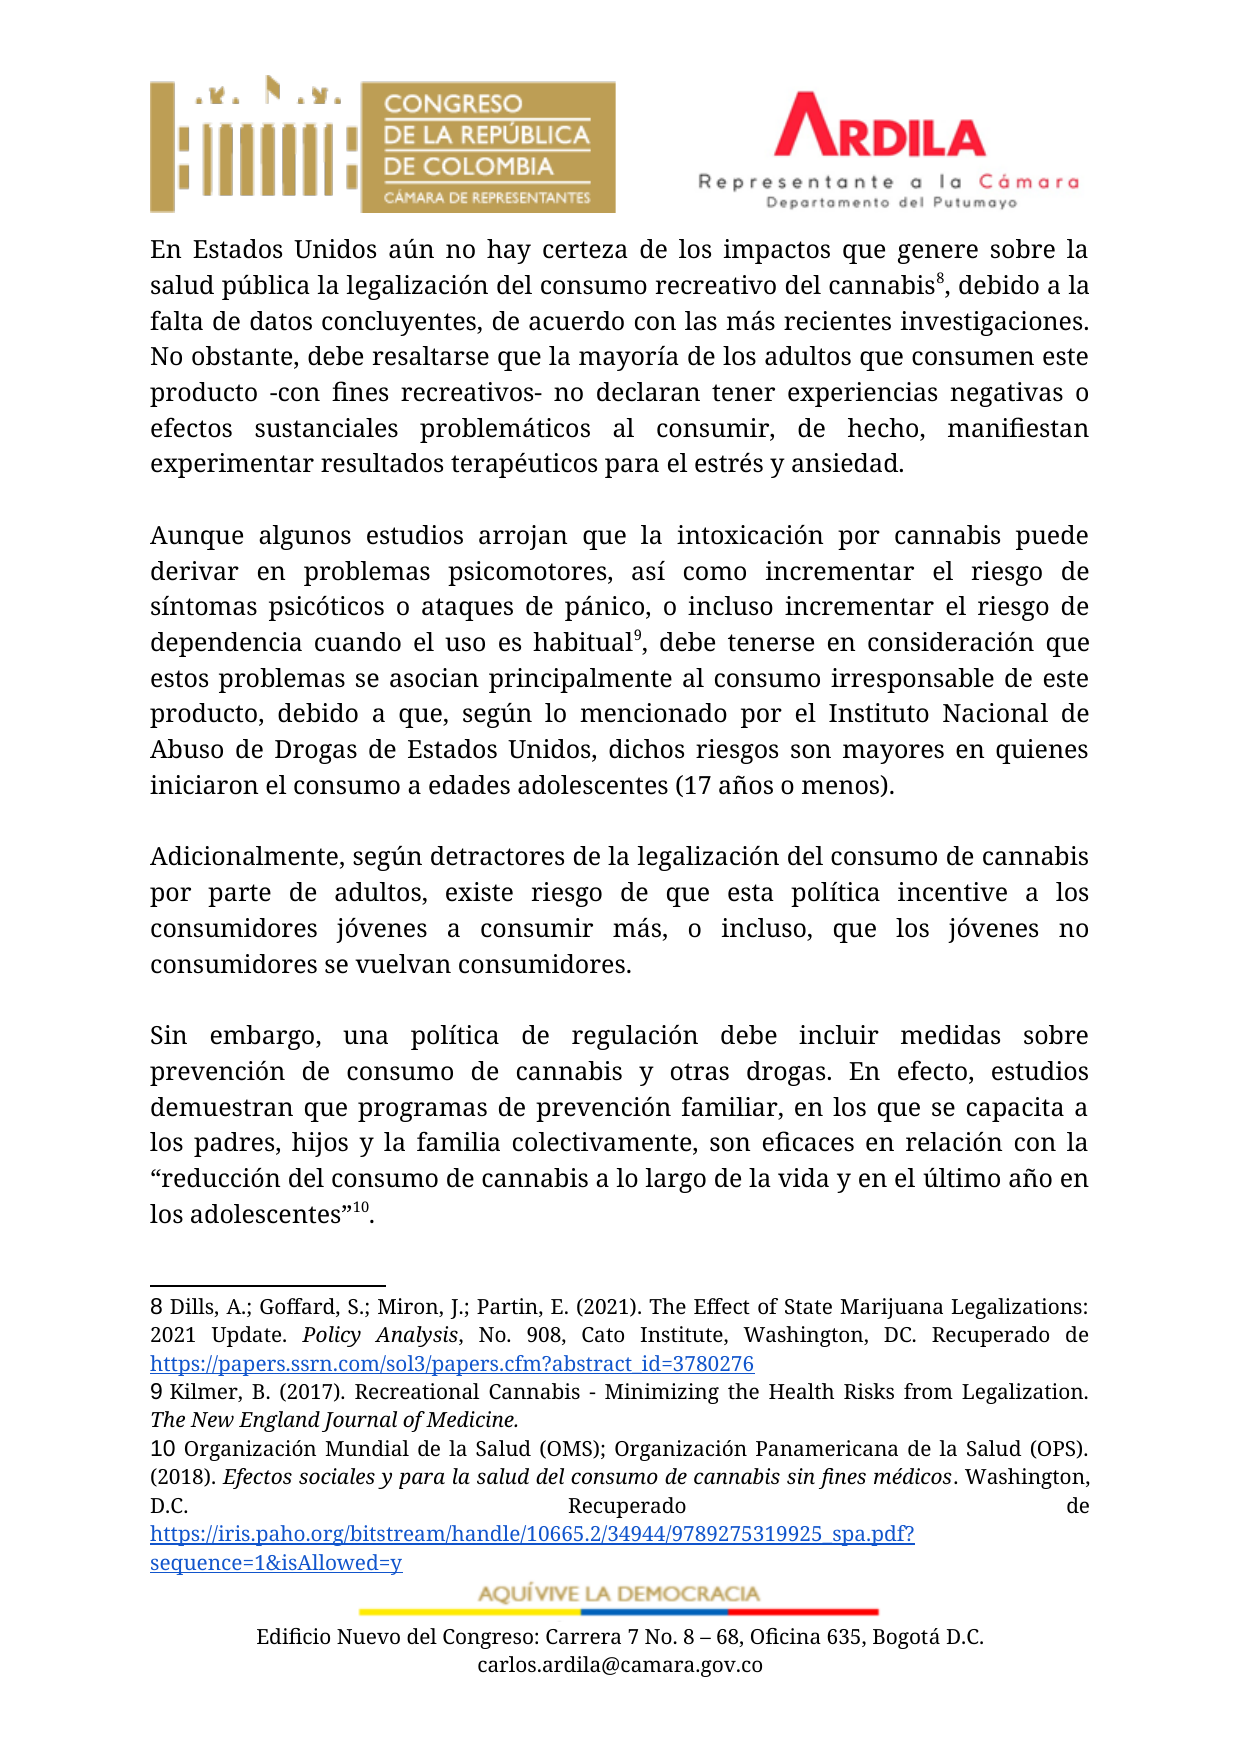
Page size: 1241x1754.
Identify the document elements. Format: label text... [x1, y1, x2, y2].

picture [679, 85, 1091, 227]
picture [352, 1576, 888, 1622]
text Aunque algunos estudios arrojan que la intoxicación por cannabis puede derivar en problemas psicomotores, así como incrementar el riesgo de síntomas psicóticos o ataques de pánico, o incluso incrementar el riesgo de dependencia cuando el uso es habitual, debe tenerse en consideración que estos problemas se asocian principalmente al consumo irresponsable de este producto, debido a que, según lo mencionado por el Instituto Nacional de Abuso de Drogas de Estados Unidos, dichos riesgos son mayores en quienes iniciaron el consumo a edades adolescentes (17 años o menos). [150, 517, 1090, 802]
picture [150, 75, 616, 213]
text Sin embargo, una política de regulación debe incluir medidas sobre prevención de consumo de cannabis y otras drogas. En efecto, estudios demuestran que programas de prevención familiar, en los que se capacita a los padres, hijos y la familia colectivamente, son eficaces en relación con la “reducción del consumo de cannabis a lo largo de la vida y en el último año en los adolescentes”. [150, 1018, 1090, 1230]
text En Estados Unidos aún no hay certeza de los impactos que genere sobre la salud pública la legalización del consumo recreativo del cannabis, debido a la falta de datos concluyentes, de acuerdo con las más recientes investigaciones. No obstante, debe resaltarse que la mayoría de los adultos que consumen este producto -con fines recreativos- no declaran tener experiencias negativas o efectos sustanciales problemáticos al consumir, de hecho, manifiestan experimentar resultados terapéuticos para el estrés y ansiedad. [150, 232, 1090, 480]
text Adicionalmente, según detractores de la legalización del consumo de cannabis por parte de adultos, existe riesgo de que esta política incentive a los consumidores jóvenes a consumir más, o incluso, que los jóvenes no consumidores se vuelvan consumidores. [150, 839, 1090, 980]
